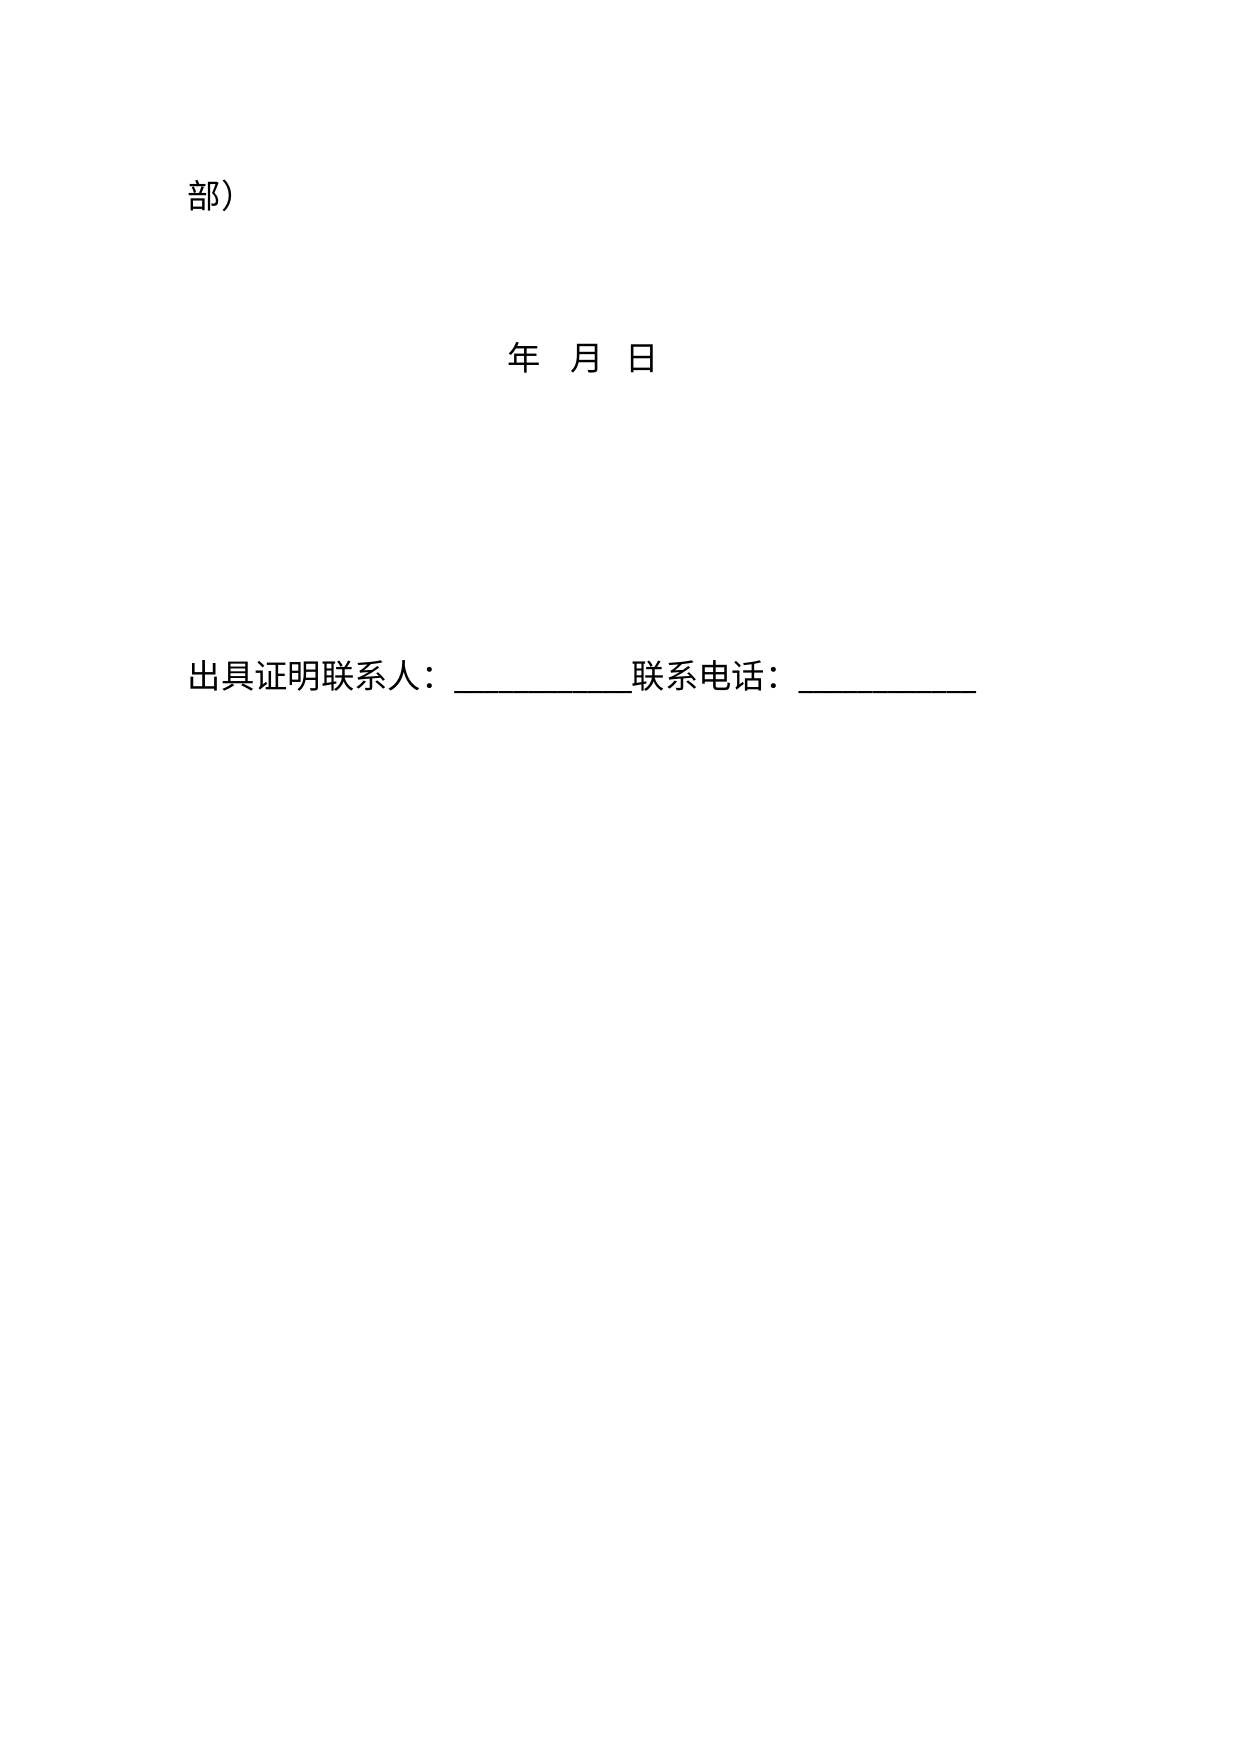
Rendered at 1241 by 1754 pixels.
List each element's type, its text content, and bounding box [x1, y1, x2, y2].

text 学院党委（校团委或学工部、研工部） [187, 162, 1053, 227]
text 出具证明联系人：____________联系电话：____________ [187, 641, 1053, 706]
text 年 月 日 [187, 323, 1053, 388]
